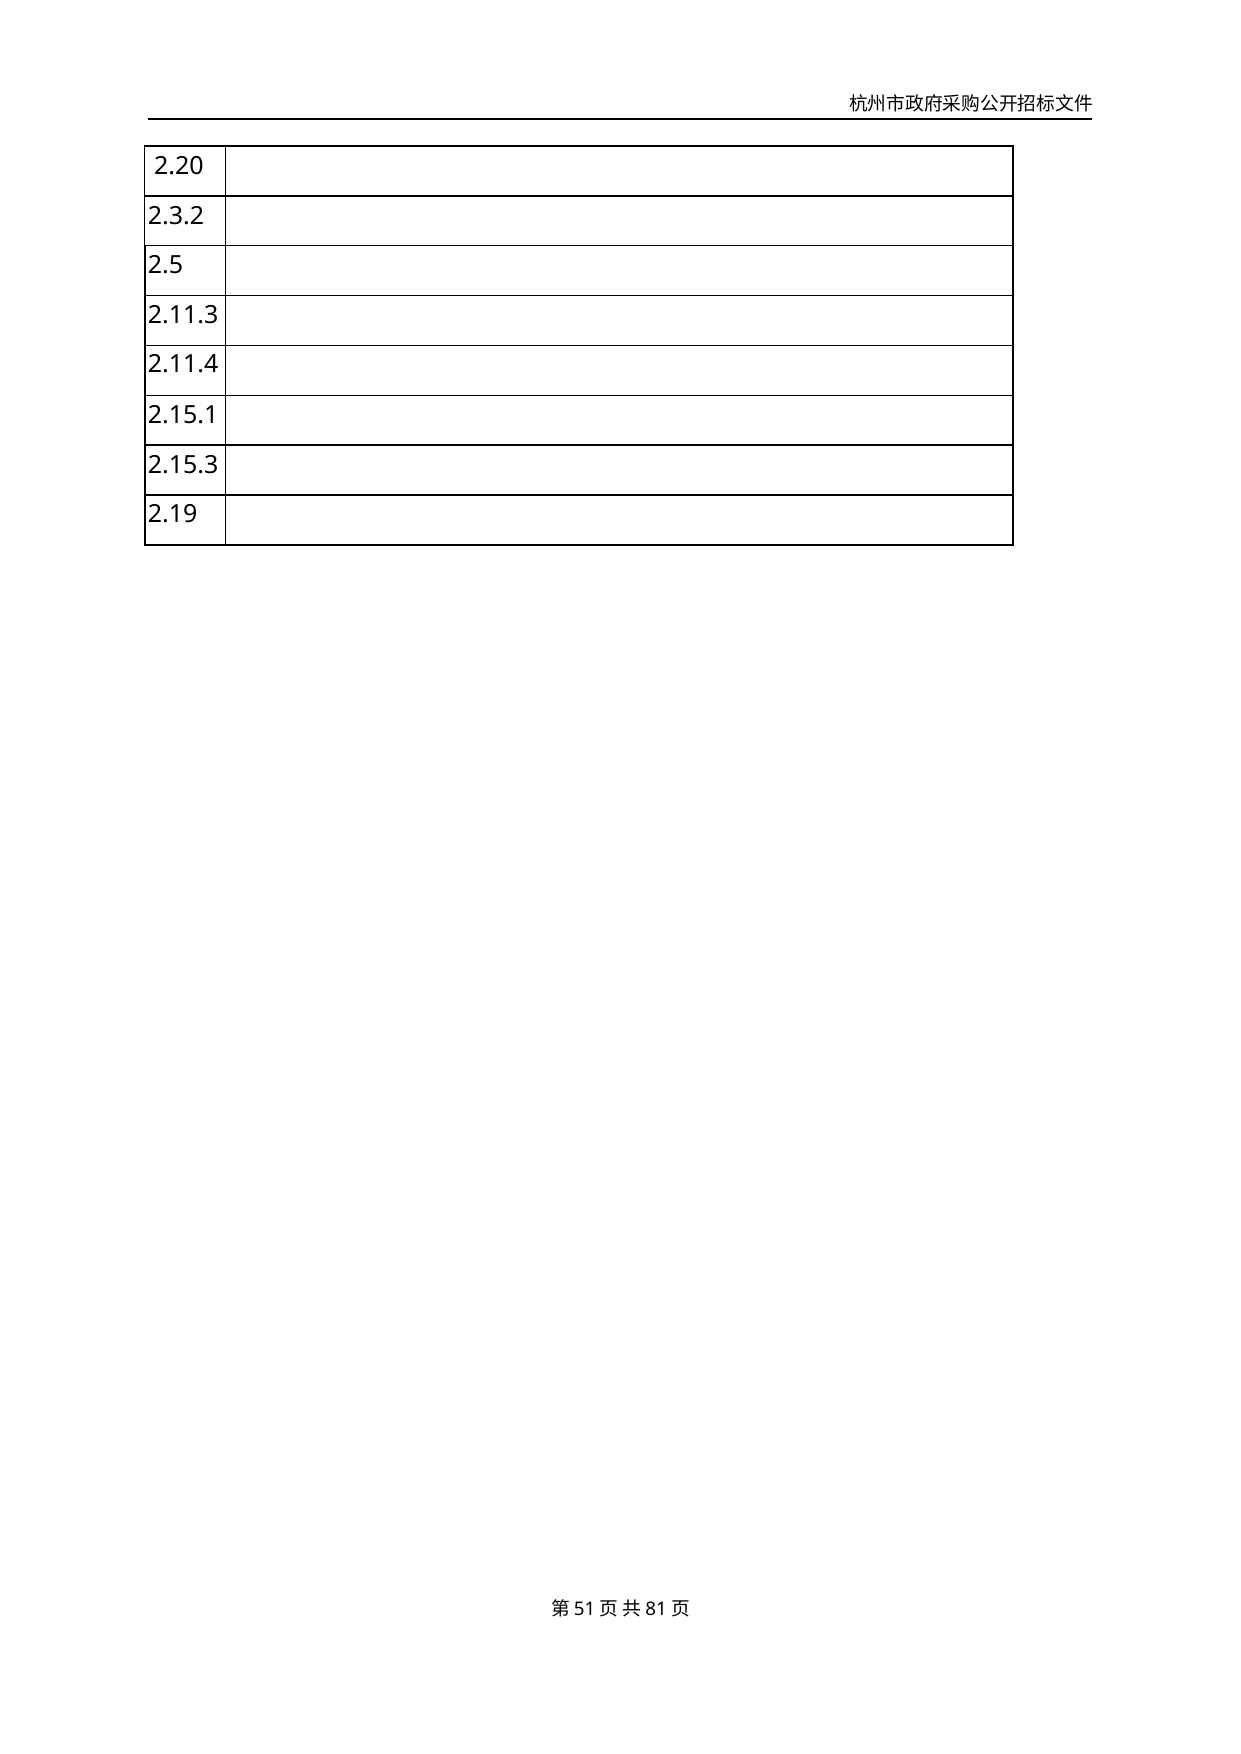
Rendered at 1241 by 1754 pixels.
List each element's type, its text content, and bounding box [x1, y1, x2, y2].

table_cell 2.19 [146, 496, 225, 544]
table_cell 2.20 [145, 147, 225, 195]
table_cell 2.11.4 [146, 346, 225, 394]
table_cell 2.15.3 [146, 446, 225, 494]
table_cell [226, 446, 1012, 494]
table_cell [226, 296, 1012, 344]
table_cell 2.15.1 [146, 396, 225, 444]
table_cell 2.5 [146, 246, 225, 295]
table_cell [226, 197, 1012, 245]
table_cell [226, 396, 1012, 444]
table_cell 2.11.3 [146, 296, 225, 344]
table_cell [226, 147, 1012, 195]
table_cell [226, 246, 1012, 295]
table_cell 2.3.2 [145, 197, 225, 245]
table_cell [226, 346, 1012, 394]
table_cell [226, 496, 1012, 544]
